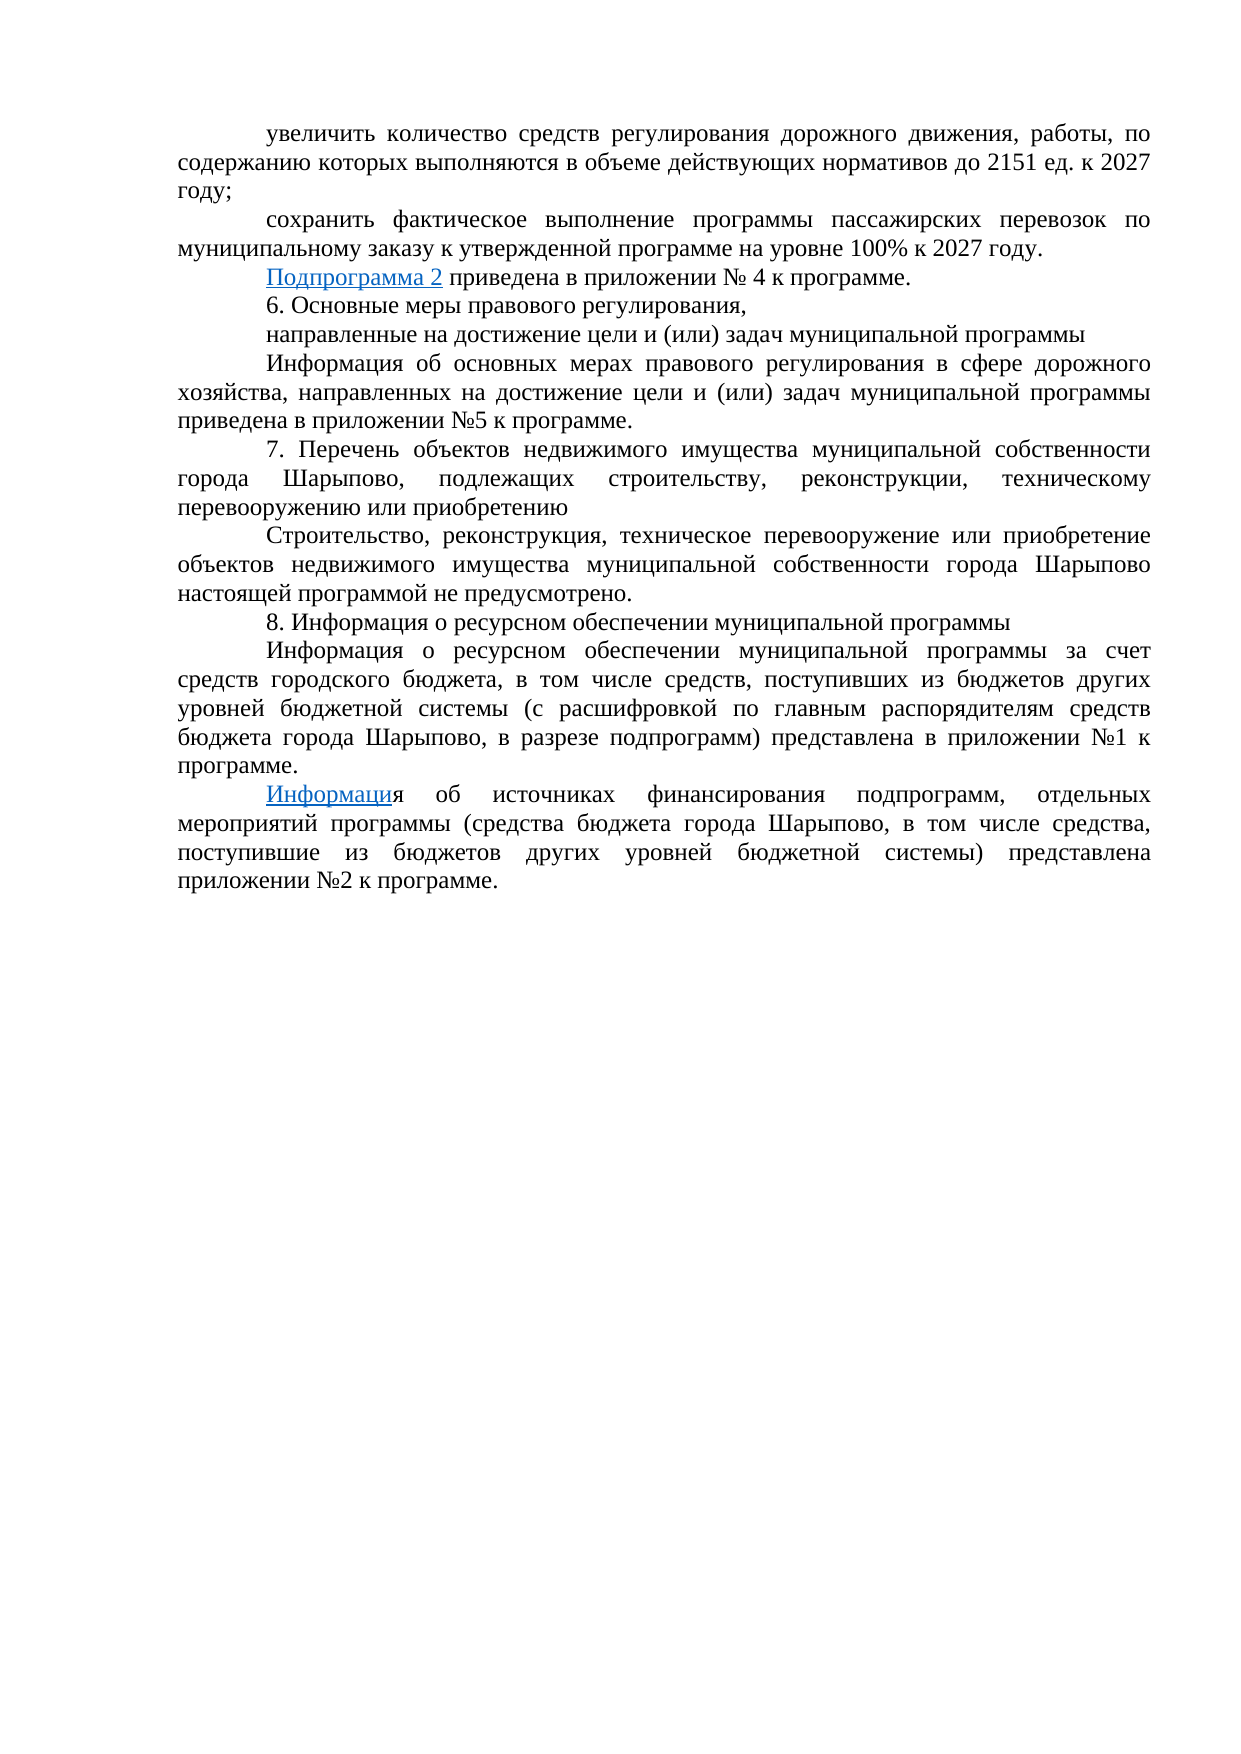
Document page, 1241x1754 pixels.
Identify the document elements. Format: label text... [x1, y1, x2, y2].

text направленные на достижение цели и (или) задач муниципальной программы [177, 319, 1152, 348]
text 6. Основные меры правового регулирования, [177, 291, 1152, 319]
text Информация об основных мерах правового регулирования в сфере дорожного хозяйства, направленных на достижение цели и (или) задач муниципальной программы приведена в приложении №5 к программе. [177, 348, 1152, 434]
text 8. Информация о ресурсном обеспечении муниципальной программы [177, 607, 1152, 636]
text Подпрограмма 2 приведена в приложении № 4 к программе. [177, 262, 1152, 291]
text 7. Перечень объектов недвижимого имущества муниципальной собственности города Шарыпово, подлежащих строительству, реконструкции, техническому перевооружению или приобретению [177, 434, 1152, 521]
text увеличить количество средств регулирования дорожного движения, работы, по содержанию которых выполняются в объеме действующих нормативов до 2151 ед. к 2027 году; [177, 118, 1152, 204]
text сохранить фактическое выполнение программы пассажирских перевозок по муниципальному заказу к утвержденной программе на уровне 100% к 2027 году. [177, 204, 1152, 262]
text Информация об источниках финансирования подпрограмм, отдельных мероприятий программы (средства бюджета города Шарыпово, в том числе средства, поступившие из бюджетов других уровней бюджетной системы) представлена приложении №2 к программе. [177, 779, 1152, 894]
text Строительство, реконструкция, техническое перевооружение или приобретение объектов недвижимого имущества муниципальной собственности города Шарыпово настоящей программой не предусмотрено. [177, 521, 1152, 607]
text Информация о ресурсном обеспечении муниципальной программы за счет средств городского бюджета, в том числе средств, поступивших из бюджетов других уровней бюджетной системы (с расшифровкой по главным распорядителям средств бюджета города Шарыпово, в разрезе подпрограмм) представлена в приложении №1 к программе. [177, 636, 1152, 779]
